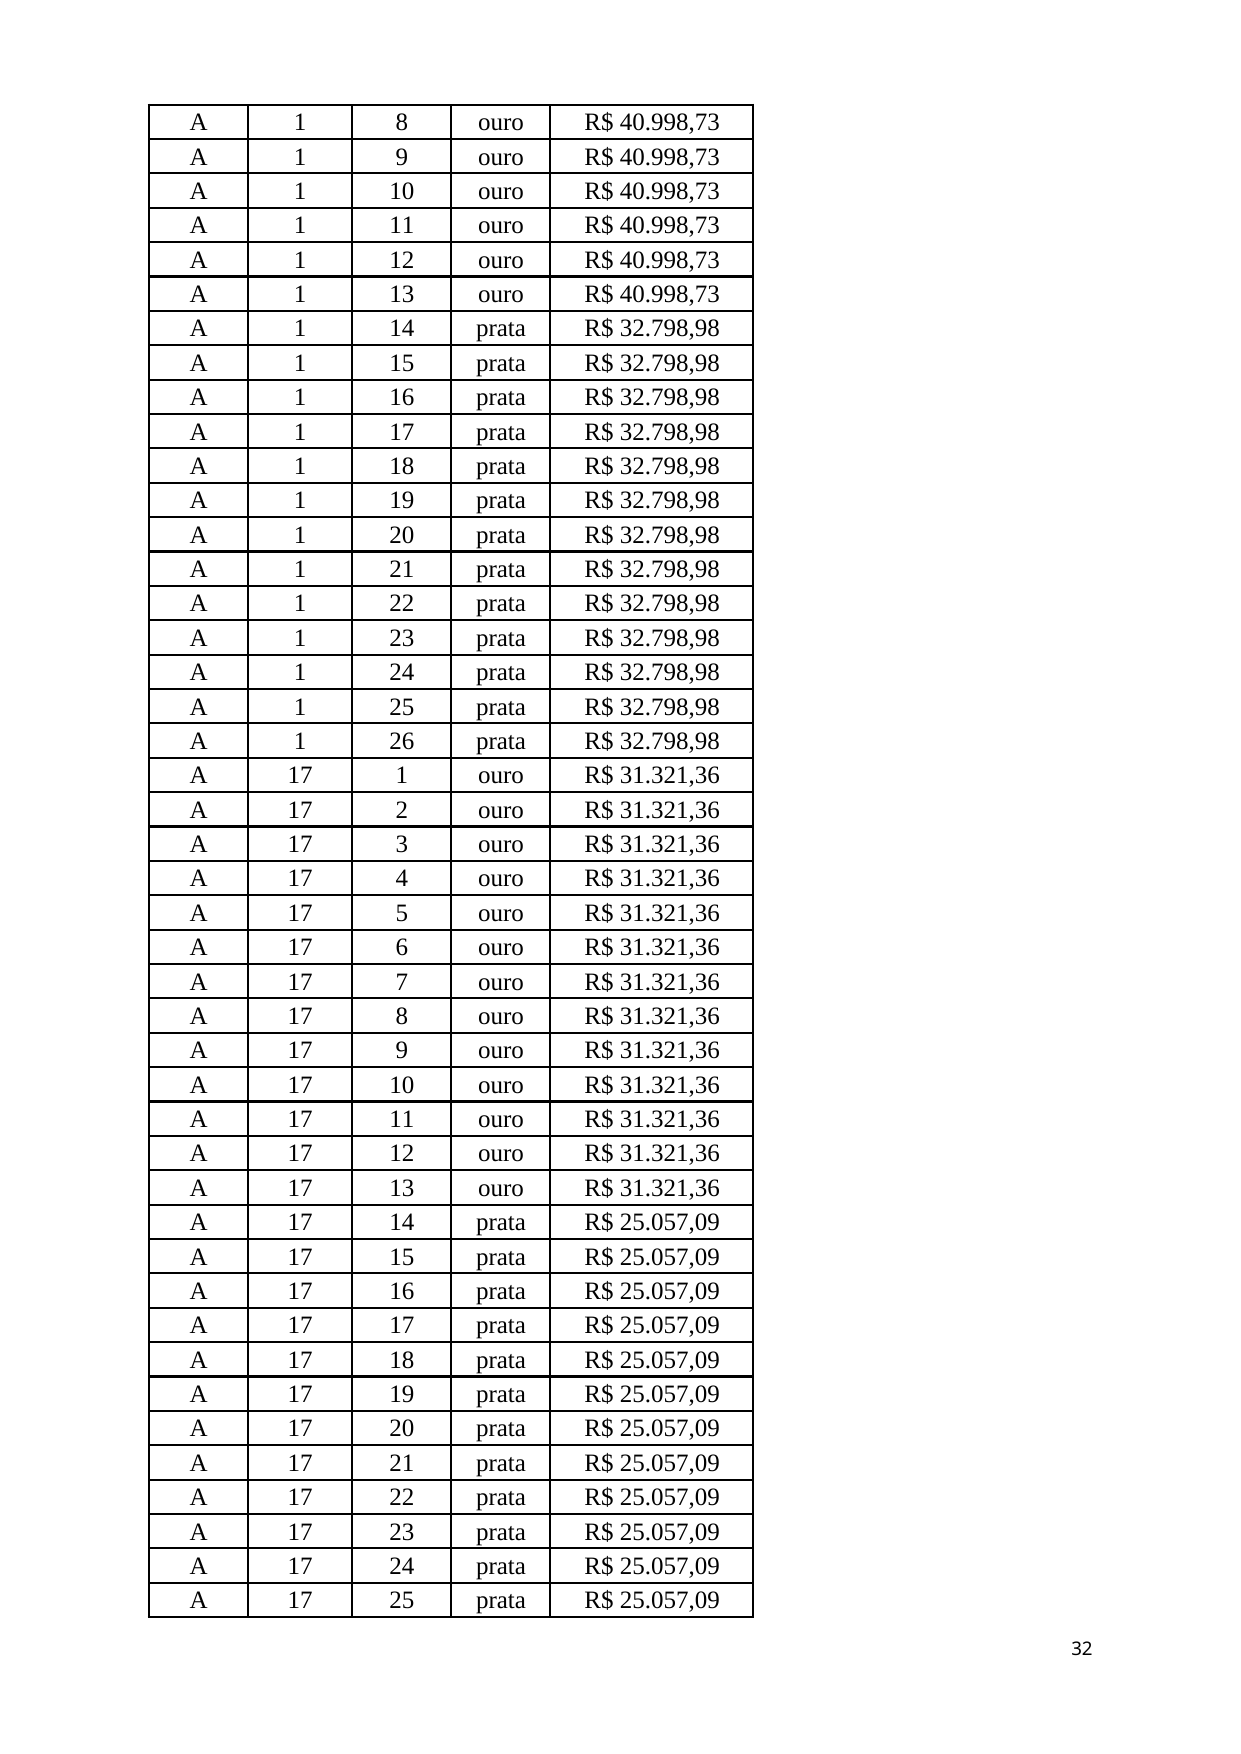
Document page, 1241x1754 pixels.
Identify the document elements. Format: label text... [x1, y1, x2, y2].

table_cell 17 [249, 1378, 351, 1410]
table_cell prata [452, 1549, 549, 1582]
table_cell R$ 25.057,09 [551, 1206, 752, 1238]
table_cell R$ 25.057,09 [551, 1446, 752, 1478]
table_cell 25 [353, 1584, 450, 1616]
table_cell prata [452, 415, 549, 447]
table_cell 19 [353, 1378, 450, 1410]
table_cell R$ 32.798,98 [551, 587, 752, 619]
table_cell 23 [353, 621, 450, 653]
table_cell A [150, 759, 247, 791]
table_cell A [150, 896, 247, 928]
table_cell prata [452, 1309, 549, 1341]
table_cell 11 [353, 1103, 450, 1135]
table_cell ouro [452, 828, 549, 860]
table_cell 17 [249, 1034, 351, 1066]
table_cell A [150, 174, 247, 207]
table_cell R$ 25.057,09 [551, 1584, 752, 1616]
table_cell A [150, 1240, 247, 1272]
table_cell 1 [249, 312, 351, 344]
table_cell R$ 32.798,98 [551, 346, 752, 378]
table_cell A [150, 1274, 247, 1307]
table_cell 13 [353, 1171, 450, 1203]
table_cell 1 [249, 724, 351, 757]
table_cell R$ 40.998,73 [551, 209, 752, 241]
table_cell R$ 32.798,98 [551, 381, 752, 413]
table_cell 17 [249, 828, 351, 860]
table_cell A [150, 243, 247, 275]
table_cell ouro [452, 140, 549, 172]
table_cell R$ 40.998,73 [551, 278, 752, 310]
table_cell 25 [353, 690, 450, 722]
table_cell ouro [452, 278, 549, 310]
table_cell prata [452, 1481, 549, 1513]
table_cell ouro [452, 243, 549, 275]
table_cell A [150, 724, 247, 757]
table_cell R$ 25.057,09 [551, 1309, 752, 1341]
table_cell R$ 31.321,36 [551, 999, 752, 1032]
table_cell R$ 40.998,73 [551, 106, 752, 138]
table_cell 1 [249, 415, 351, 447]
table_cell 17 [249, 1068, 351, 1100]
table_cell A [150, 965, 247, 997]
table_cell R$ 25.057,09 [551, 1515, 752, 1547]
table_cell 17 [249, 931, 351, 963]
table_cell 8 [353, 999, 450, 1032]
table_cell R$ 32.798,98 [551, 621, 752, 653]
table_cell ouro [452, 1103, 549, 1135]
table_cell 17 [249, 1515, 351, 1547]
table_cell A [150, 484, 247, 516]
table_cell 16 [353, 381, 450, 413]
table_cell A [150, 1515, 247, 1547]
table_cell ouro [452, 1034, 549, 1066]
table_cell A [150, 862, 247, 894]
table_cell 1 [249, 140, 351, 172]
table_cell 17 [249, 965, 351, 997]
table_cell 18 [353, 449, 450, 482]
table_cell R$ 32.798,98 [551, 553, 752, 585]
table_cell prata [452, 1378, 549, 1410]
table_cell 2 [353, 793, 450, 825]
table_cell 17 [249, 759, 351, 791]
table_cell R$ 40.998,73 [551, 140, 752, 172]
table_cell 22 [353, 587, 450, 619]
table_cell ouro [452, 965, 549, 997]
table_cell 13 [353, 278, 450, 310]
table_cell 9 [353, 1034, 450, 1066]
table_cell R$ 25.057,09 [551, 1412, 752, 1444]
table_cell 1 [249, 174, 351, 207]
table_cell 17 [249, 1137, 351, 1169]
table_cell R$ 31.321,36 [551, 1103, 752, 1135]
table_cell 1 [249, 243, 351, 275]
table_cell A [150, 1171, 247, 1203]
table_cell prata [452, 1515, 549, 1547]
table_cell prata [452, 1584, 549, 1616]
table_cell R$ 32.798,98 [551, 484, 752, 516]
table_cell A [150, 1103, 247, 1135]
table_cell 10 [353, 174, 450, 207]
table_cell 17 [249, 1343, 351, 1375]
table_cell prata [452, 1206, 549, 1238]
table_cell R$ 32.798,98 [551, 724, 752, 757]
table_cell 17 [249, 1481, 351, 1513]
table_cell 22 [353, 1481, 450, 1513]
table_cell ouro [452, 759, 549, 791]
table_cell R$ 25.057,09 [551, 1240, 752, 1272]
table_cell 1 [249, 449, 351, 482]
table_cell A [150, 828, 247, 860]
table_cell 1 [249, 553, 351, 585]
table_cell 1 [249, 209, 351, 241]
table_cell 17 [249, 1240, 351, 1272]
table_cell 3 [353, 828, 450, 860]
table_cell ouro [452, 793, 549, 825]
table_cell A [150, 312, 247, 344]
table_cell R$ 31.321,36 [551, 793, 752, 825]
table_cell prata [452, 484, 549, 516]
table_cell 24 [353, 656, 450, 688]
table_cell A [150, 1034, 247, 1066]
table_cell A [150, 1549, 247, 1582]
table_cell 16 [353, 1274, 450, 1307]
table_cell 17 [249, 1412, 351, 1444]
table_cell A [150, 1309, 247, 1341]
table_cell prata [452, 346, 549, 378]
table_cell prata [452, 1274, 549, 1307]
table_cell 17 [249, 1171, 351, 1203]
table_cell 7 [353, 965, 450, 997]
table_cell 17 [249, 862, 351, 894]
table_cell 1 [249, 278, 351, 310]
table_cell 21 [353, 1446, 450, 1478]
table_cell prata [452, 1446, 549, 1478]
table_cell 11 [353, 209, 450, 241]
table_cell 1 [249, 621, 351, 653]
table_cell prata [452, 312, 549, 344]
table_cell 17 [249, 1103, 351, 1135]
table_cell A [150, 553, 247, 585]
table_cell R$ 31.321,36 [551, 1137, 752, 1169]
table_cell 17 [353, 415, 450, 447]
table_cell 17 [353, 1309, 450, 1341]
table_cell 24 [353, 1549, 450, 1582]
table_cell prata [452, 1343, 549, 1375]
table_cell R$ 40.998,73 [551, 174, 752, 207]
table_cell ouro [452, 862, 549, 894]
table_cell 8 [353, 106, 450, 138]
table_cell 19 [353, 484, 450, 516]
table_cell ouro [452, 106, 549, 138]
table_cell 1 [249, 518, 351, 550]
table_cell ouro [452, 999, 549, 1032]
table_cell R$ 32.798,98 [551, 312, 752, 344]
table_cell A [150, 415, 247, 447]
table_cell R$ 25.057,09 [551, 1549, 752, 1582]
table_cell 1 [249, 106, 351, 138]
table_cell prata [452, 553, 549, 585]
table_cell R$ 25.057,09 [551, 1274, 752, 1307]
table_cell 23 [353, 1515, 450, 1547]
table_cell 1 [249, 484, 351, 516]
table_cell ouro [452, 174, 549, 207]
table_cell 9 [353, 140, 450, 172]
table_cell 17 [249, 1549, 351, 1582]
table_cell 17 [249, 1309, 351, 1341]
table_cell 6 [353, 931, 450, 963]
table_cell A [150, 140, 247, 172]
table_cell R$ 31.321,36 [551, 759, 752, 791]
table_cell A [150, 793, 247, 825]
table_cell prata [452, 1412, 549, 1444]
table_cell A [150, 587, 247, 619]
table_cell 1 [249, 690, 351, 722]
table_cell 10 [353, 1068, 450, 1100]
table_cell R$ 40.998,73 [551, 243, 752, 275]
table_cell R$ 25.057,09 [551, 1481, 752, 1513]
table_cell 1 [249, 656, 351, 688]
table_cell ouro [452, 1137, 549, 1169]
table_cell A [150, 1584, 247, 1616]
table_cell prata [452, 518, 549, 550]
table_cell A [150, 106, 247, 138]
table_cell A [150, 1481, 247, 1513]
table_cell 15 [353, 346, 450, 378]
table_cell A [150, 1068, 247, 1100]
table_cell A [150, 656, 247, 688]
table_cell R$ 31.321,36 [551, 896, 752, 928]
table_cell prata [452, 621, 549, 653]
table_cell 1 [353, 759, 450, 791]
table_cell 12 [353, 1137, 450, 1169]
table_cell R$ 32.798,98 [551, 449, 752, 482]
table_cell R$ 31.321,36 [551, 862, 752, 894]
table_cell A [150, 1206, 247, 1238]
table_cell ouro [452, 1068, 549, 1100]
table_cell R$ 31.321,36 [551, 1171, 752, 1203]
table_cell ouro [452, 931, 549, 963]
table_cell 17 [249, 1274, 351, 1307]
table_cell 17 [249, 1446, 351, 1478]
table_cell R$ 31.321,36 [551, 828, 752, 860]
table_cell prata [452, 587, 549, 619]
table_cell R$ 31.321,36 [551, 1068, 752, 1100]
table_cell 17 [249, 1206, 351, 1238]
table_cell 17 [249, 793, 351, 825]
table_cell 18 [353, 1343, 450, 1375]
table_cell 17 [249, 999, 351, 1032]
table_cell A [150, 449, 247, 482]
table_cell R$ 32.798,98 [551, 656, 752, 688]
table_cell R$ 25.057,09 [551, 1343, 752, 1375]
table_cell A [150, 1137, 247, 1169]
table_cell 20 [353, 518, 450, 550]
table_cell 20 [353, 1412, 450, 1444]
table_cell A [150, 690, 247, 722]
table_cell A [150, 1446, 247, 1478]
table_cell A [150, 209, 247, 241]
table_cell 17 [249, 1584, 351, 1616]
table_cell prata [452, 656, 549, 688]
table_cell 26 [353, 724, 450, 757]
table_cell R$ 25.057,09 [551, 1378, 752, 1410]
table_cell 4 [353, 862, 450, 894]
table_cell A [150, 1343, 247, 1375]
table_cell ouro [452, 1171, 549, 1203]
table_cell R$ 31.321,36 [551, 1034, 752, 1066]
table_cell 1 [249, 346, 351, 378]
table_cell A [150, 931, 247, 963]
table_cell ouro [452, 209, 549, 241]
table_cell 17 [249, 896, 351, 928]
table_cell A [150, 999, 247, 1032]
table_cell 1 [249, 381, 351, 413]
table_cell 12 [353, 243, 450, 275]
table_cell A [150, 621, 247, 653]
table_cell 15 [353, 1240, 450, 1272]
table_cell A [150, 346, 247, 378]
table_cell R$ 32.798,98 [551, 518, 752, 550]
table_cell prata [452, 724, 549, 757]
table_cell A [150, 1378, 247, 1410]
table_cell R$ 31.321,36 [551, 931, 752, 963]
table_cell A [150, 518, 247, 550]
table_cell 1 [249, 587, 351, 619]
table_cell prata [452, 690, 549, 722]
table_cell 5 [353, 896, 450, 928]
table_cell A [150, 278, 247, 310]
table_cell prata [452, 449, 549, 482]
table_cell 14 [353, 1206, 450, 1238]
table_cell R$ 32.798,98 [551, 415, 752, 447]
table_cell prata [452, 1240, 549, 1272]
table_cell prata [452, 381, 549, 413]
table_cell A [150, 1412, 247, 1444]
table_cell 21 [353, 553, 450, 585]
table_cell 14 [353, 312, 450, 344]
table_cell ouro [452, 896, 549, 928]
table_cell R$ 31.321,36 [551, 965, 752, 997]
table_cell R$ 32.798,98 [551, 690, 752, 722]
table_cell A [150, 381, 247, 413]
